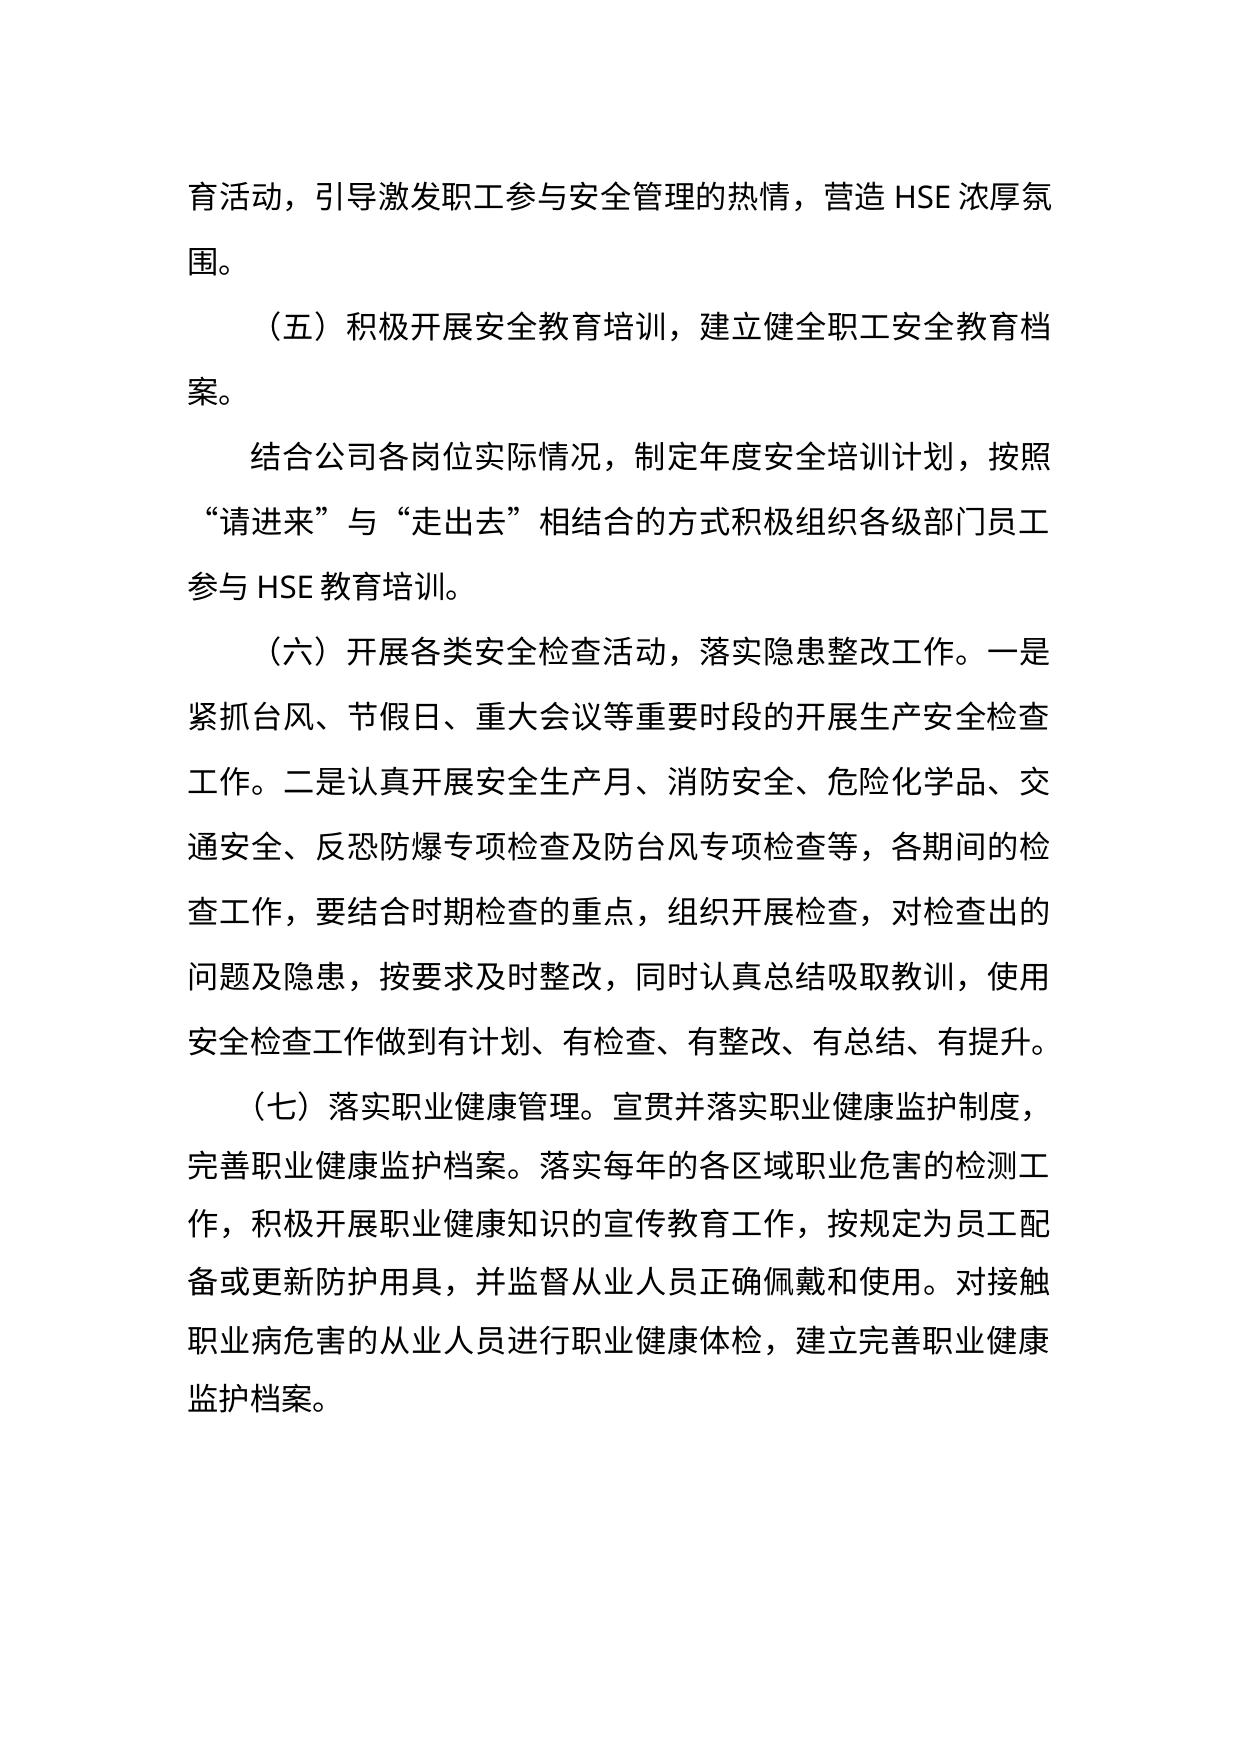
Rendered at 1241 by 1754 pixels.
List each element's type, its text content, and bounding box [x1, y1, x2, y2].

text （七）落实职业健康管理。宣贯并落实职业健康监护制度，完善职业健康监护档案。落实每年的各区域职业危害的检测工作，积极开展职业健康知识的宣传教育工作，按规定为员工配备或更新防护用具，并监督从业人员正确佩戴和使用。对接触职业病危害的从业人员进行职业健康体检，建立完善职业健康监护档案。 [187, 1072, 1053, 1422]
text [187, 162, 1053, 292]
text （六）开展各类安全检查活动，落实隐患整改工作。一是紧抓台风、节假日、重大会议等重要时段的开展生产安全检查工作。二是认真开展安全生产月、消防安全、危险化学品、交通安全、反恐防爆专项检查及防台风专项检查等，各期间的检查工作，要结合时期检查的重点，组织开展检查，对检查出的问题及隐患，按要求及时整改，同时认真总结吸取教训，使用安全检查工作做到有计划、有检查、有整改、有总结、有提升。 [187, 617, 1053, 1072]
text （五）积极开展安全教育培训，建立健全职工安全教育档案。 [187, 292, 1053, 422]
text 结合公司各岗位实际情况，制定年度安全培训计划，按照“请进来”与“走出去”相结合的方式积极组织各级部门员工参与HSE教育培训。 [187, 422, 1053, 617]
